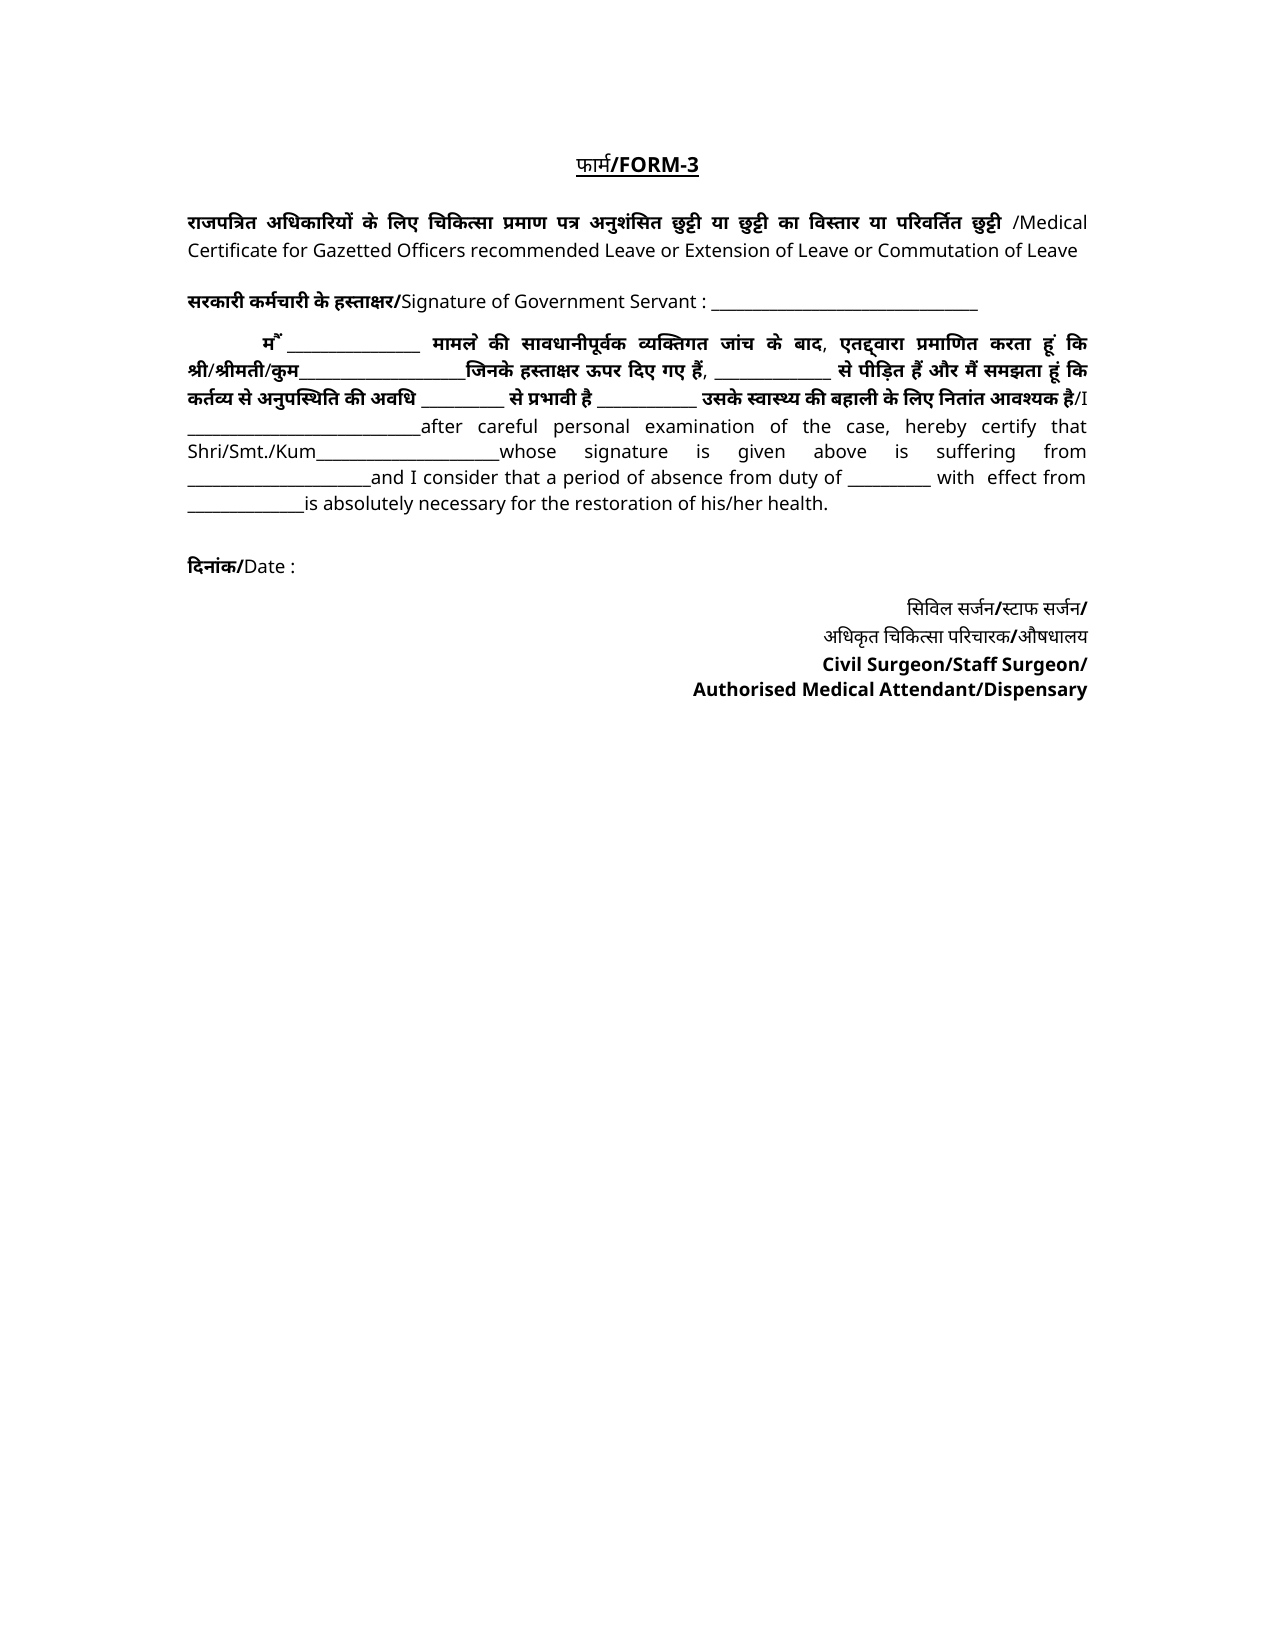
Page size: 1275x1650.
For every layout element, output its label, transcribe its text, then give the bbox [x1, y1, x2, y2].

text मैं ________________ मामले की सावधानीपूर्वक व्यक्तिगत जांच के बाद, एतद्द्वारा प्रमाणित करता हूं कि श्री/श्रीमती/कुम____________________जिनके हस्ताक्षर ऊपर दिए गए हैं, ______________ से पीड़ित हैं और मैं समझता हूं कि कर्तव्य से अनुपस्थिति की अवधि __________ से प्रभावी है ____________ उसके स्वास्थ्य की बहाली के लिए नितांत आवश्यक है/I ____________________________after careful personal examination of the case, hereby certify that Shri/Smt./Kum______________________whose signature is given above is suffering from ______________________and I consider that a period of absence from duty of __________ with effect from ______________is absolutely necessary for the restoration of his/her health. [187, 330, 1087, 515]
text सिविल सर्जन/स्टाफ सर्जन/ [187, 595, 1087, 623]
subtitle Civil Surgeon/Staff Surgeon/ [225, 651, 1087, 676]
text सरकारी कर्मचारी के हस्ताक्षर/Signature of Government Servant : ________________________________ [187, 288, 1087, 316]
text Authorised Medical Attendant/Dispensary [187, 676, 1087, 702]
text दिनांक/Date : [187, 553, 1087, 581]
text राजपत्रित अधिकारियों के लिए चिकित्सा प्रमाण पत्र अनुशंसित छुट्टी या छुट्टी का विस्तार या परिवर्तित छुट्टी /Medical Certificate for Gazetted Officers recommended Leave or Extension of Leave or Commutation of Leave [187, 209, 1087, 263]
subtitle फार्म/FORM-3 [187, 150, 1087, 181]
text अधिकृत चिकित्सा परिचारक/औषधालय [187, 623, 1087, 651]
